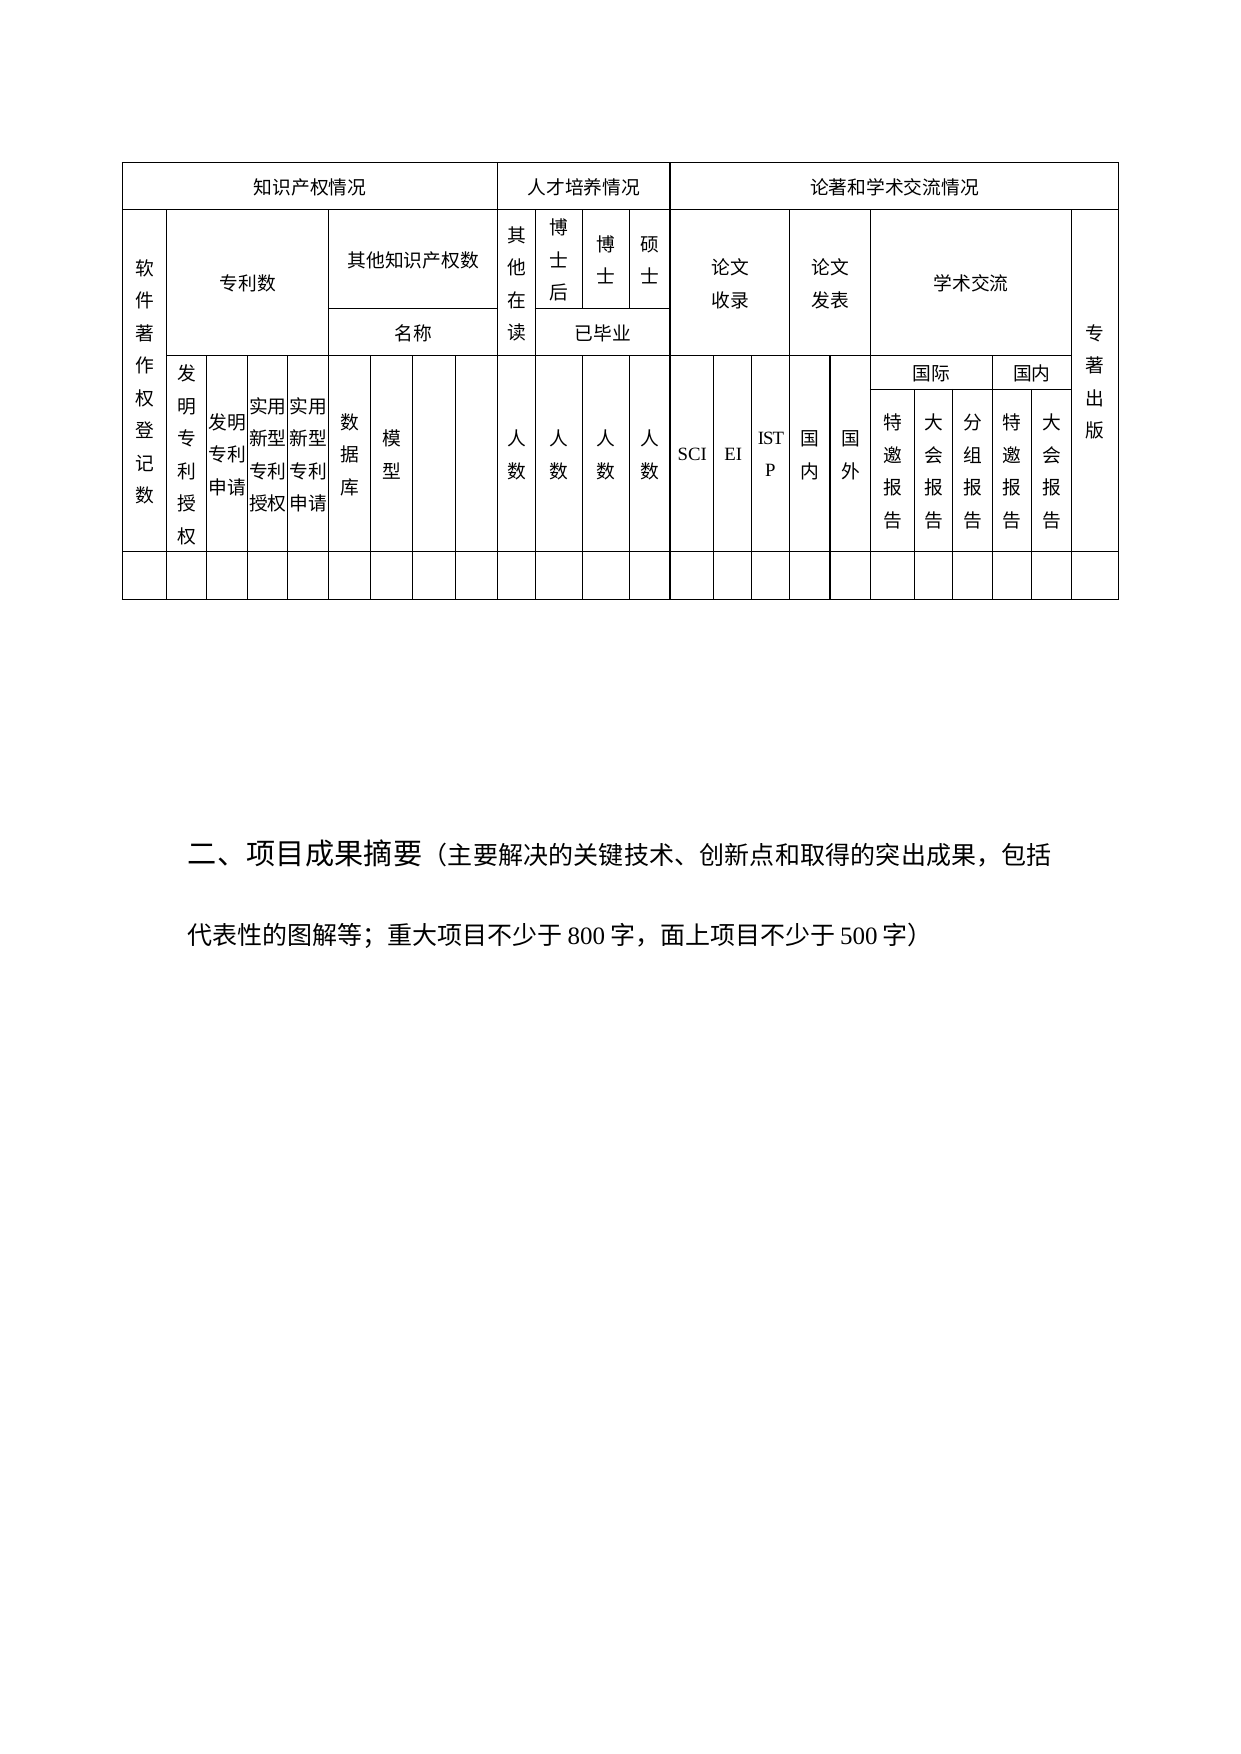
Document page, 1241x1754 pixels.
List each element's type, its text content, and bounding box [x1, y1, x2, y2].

table_cell 博 士 后 [536, 210, 582, 308]
table_cell 其他知识产权数 [329, 210, 497, 308]
table_cell [714, 552, 751, 598]
table_cell [456, 552, 497, 598]
table_cell [953, 552, 992, 598]
table_cell [456, 356, 497, 551]
table_cell 分 组 报 告 [953, 390, 992, 551]
table_cell [752, 552, 789, 598]
table_cell 国际 [871, 356, 992, 389]
table_cell [630, 552, 669, 598]
table_cell [288, 552, 328, 598]
table_cell 人 数 [630, 356, 669, 551]
table_cell [413, 552, 455, 598]
table_cell 人 数 [498, 356, 535, 551]
table_cell 发明 专利 申请 [207, 356, 247, 551]
table_cell [329, 552, 370, 598]
table_cell [536, 552, 582, 598]
table_cell 大 会 报 告 [1032, 390, 1071, 551]
table_cell [993, 552, 1031, 598]
table_cell [207, 552, 247, 598]
table_cell [167, 552, 206, 598]
table_cell 论文 收录 [671, 210, 789, 355]
table_cell 国 内 [790, 356, 829, 551]
table_cell 模 型 [371, 356, 412, 551]
table_cell 特 邀 报 告 [871, 390, 914, 551]
table_cell 专著 出 版 [1072, 210, 1118, 551]
table_cell [123, 552, 166, 598]
table_cell ISTP [752, 356, 789, 551]
table_cell 知识产权情况 [123, 163, 497, 209]
table_cell 专利数 [167, 210, 328, 355]
table_cell [248, 552, 287, 598]
table_cell 大 会 报 告 [915, 390, 952, 551]
table_cell 名称 [329, 309, 497, 355]
table_cell 数 据 库 [329, 356, 370, 551]
table_cell [583, 552, 629, 598]
table_cell 特 邀 报 告 [993, 390, 1031, 551]
table_cell SCI [671, 356, 713, 551]
table_cell 已毕业 [536, 309, 669, 355]
table_cell EI [714, 356, 751, 551]
table_cell [1032, 552, 1071, 598]
table_cell [413, 356, 455, 551]
table_cell [1072, 552, 1118, 598]
table_cell [915, 552, 952, 598]
table_cell 实用 新型 专利 申请 [288, 356, 328, 551]
table_cell [871, 552, 914, 598]
table_cell 学术交流 [871, 210, 1071, 355]
table_cell [498, 552, 535, 598]
table_cell 人 数 [583, 356, 629, 551]
table_cell 实用 新型 专利 授权 [248, 356, 287, 551]
table_cell 人才培养情况 [498, 163, 669, 209]
table_cell 论文 发表 [790, 210, 870, 355]
table_cell [790, 552, 829, 598]
table_cell 论著和学术交流情况 [671, 163, 1118, 209]
table_cell 国内 [993, 356, 1071, 389]
table_cell 博 士 [583, 210, 629, 308]
text 二、项目成果摘要（主要解决的关键技术、创新点和取得的突出成果，包括代表性的图解等；重大项目不少于800字，面上项目不少于500字） [187, 819, 1053, 966]
table_cell 发明 专利 授权 [167, 356, 206, 551]
table_cell [371, 552, 412, 598]
table_cell [671, 552, 713, 598]
table_cell 硕 士 [630, 210, 669, 308]
table_cell 国 外 [831, 356, 870, 551]
table_cell 软 件 著 作 权 登 记 数 [123, 210, 166, 551]
table_cell [831, 552, 870, 598]
table_cell 人 数 [536, 356, 582, 551]
table_cell 其 他 在 读 [498, 210, 535, 355]
